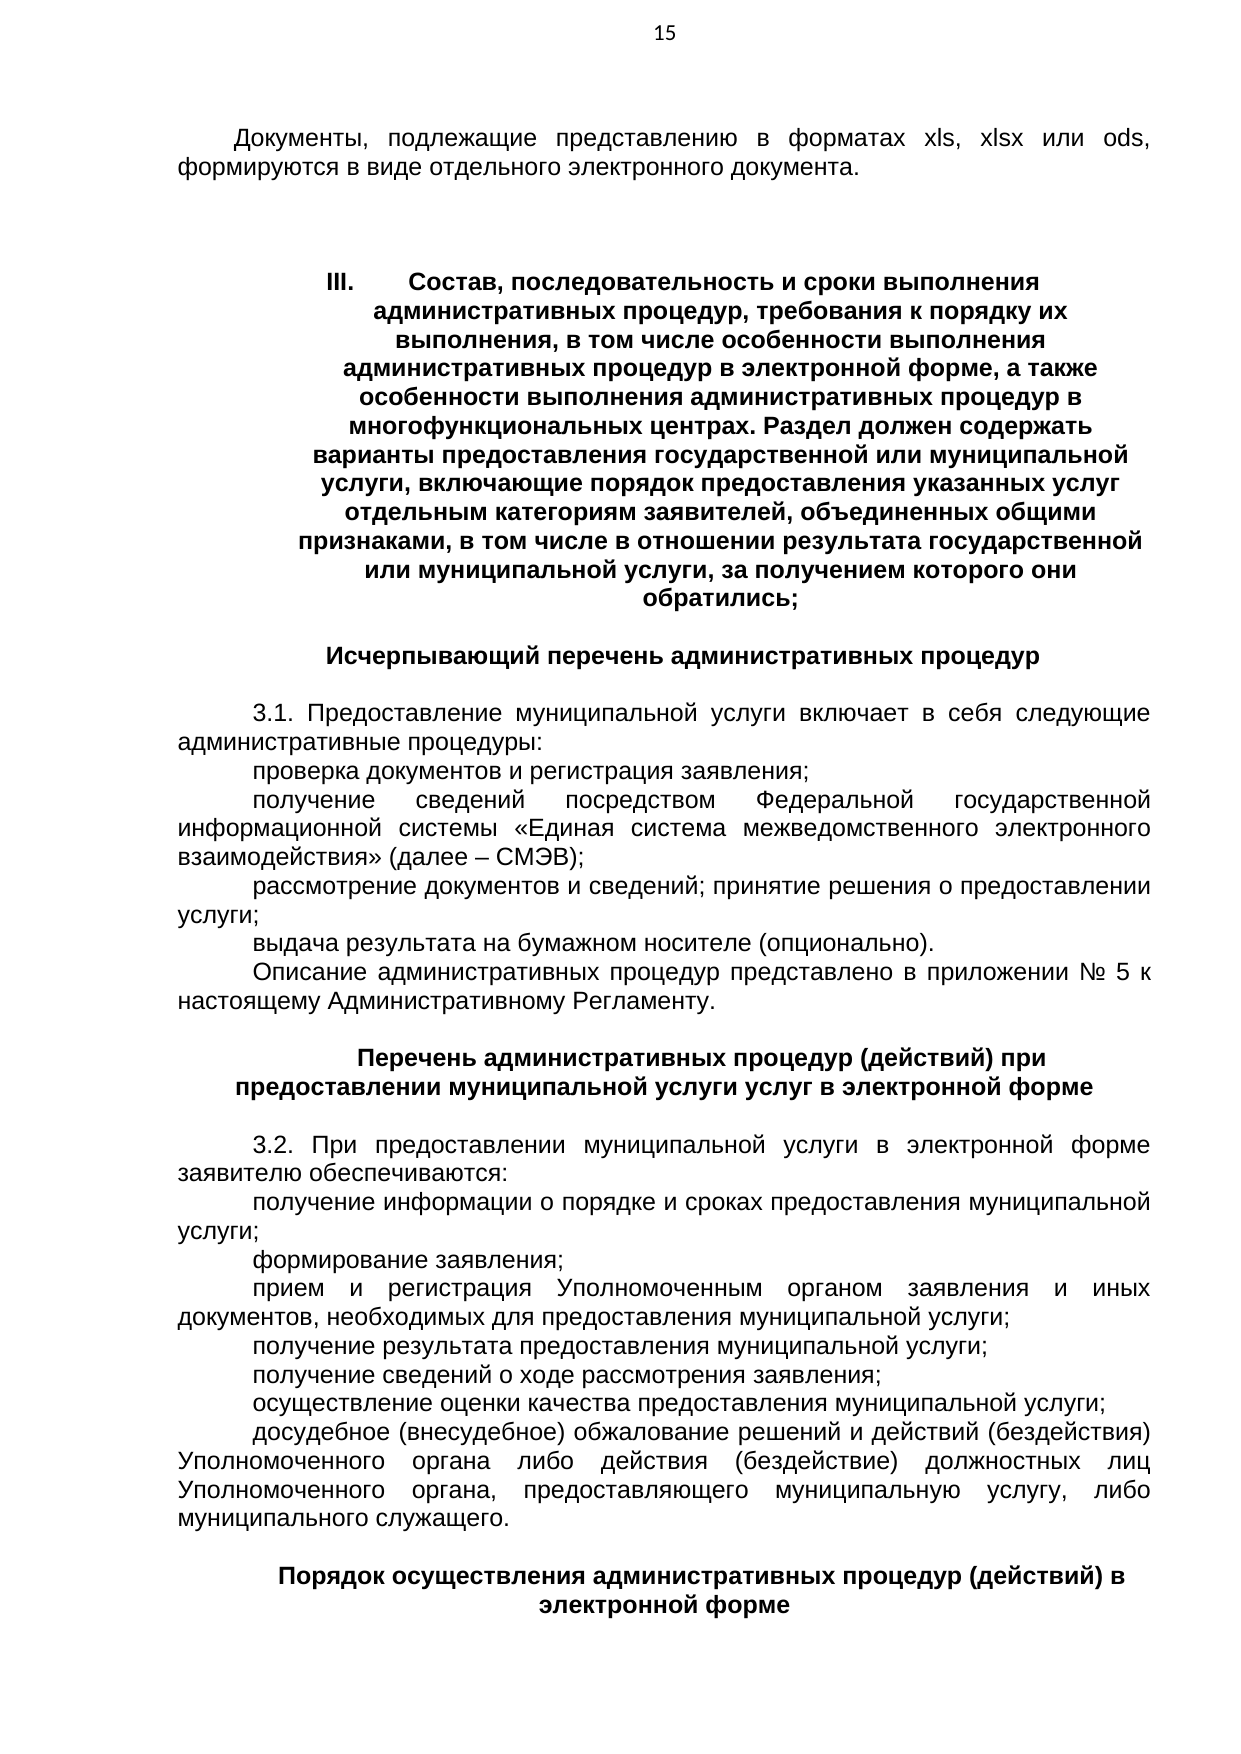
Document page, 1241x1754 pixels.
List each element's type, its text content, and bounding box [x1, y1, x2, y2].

text выдача результата на бумажном носителе (опционально). [177, 928, 1152, 957]
text Порядок осуществления административных процедур (действий) в электронной форме [177, 1561, 1152, 1618]
text досудебное (внесудебное) обжалование решений и действий (бездействия) Уполномоченного органа либо действия (бездействие) должностных лиц Уполномоченного органа, предоставляющего муниципальную услугу, либо муниципального служащего. [177, 1417, 1152, 1532]
text получение сведений посредством Федеральной государственной информационной системы «Единая система межведомственного электронного взаимодействия» (далее – СМЭВ); [177, 785, 1152, 871]
text получение сведений о ходе рассмотрения заявления; [177, 1360, 1152, 1388]
text формирование заявления; [177, 1245, 1152, 1273]
text 3.1. Предоставление муниципальной услуги включает в себя следующие административные процедуры: [177, 698, 1152, 756]
text получение информации о порядке и сроках предоставления муниципальной услуги; [177, 1187, 1152, 1245]
text Документы, подлежащие представлению в форматах xls, xlsx или ods, формируются в виде отдельного электронного документа. [177, 123, 1152, 181]
text Описание административных процедур представлено в приложении № 5 к настоящему Административному Регламенту. [177, 957, 1152, 1015]
text получение результата предоставления муниципальной услуги; [177, 1331, 1152, 1360]
text Исчерпывающий перечень административных процедур [215, 641, 1152, 670]
text рассмотрение документов и сведений; принятие решения о предоставлении услуги; [177, 871, 1152, 928]
text осуществление оценки качества предоставления муниципальной услуги; [177, 1388, 1152, 1417]
list Состав, последовательность и сроки выполнения административных процедур, требования к порядку их выполнения, в том числе особенности выполнения административных процедур в электронной форме, а также особенности выполнения административных процедур в многофункциональных центрах. Раздел должен содержать варианты предоставления государственной или муниципальной услуги, включающие порядок предоставления указанных услуг отдельным категориям заявителей, объединенных общими признаками, в том числе в отношении результата государственной или муниципальной услуги, за получением которого они обратились; [215, 267, 1152, 612]
text Перечень административных процедур (действий) при предоставлении муниципальной услуги услуг в электронной форме [177, 1043, 1152, 1101]
text проверка документов и регистрация заявления; [177, 756, 1152, 785]
text прием и регистрация Уполномоченным органом заявления и иных документов, необходимых для предоставления муниципальной услуги; [177, 1273, 1152, 1331]
text 3.2. При предоставлении муниципальной услуги в электронной форме заявителю обеспечиваются: [177, 1130, 1152, 1187]
